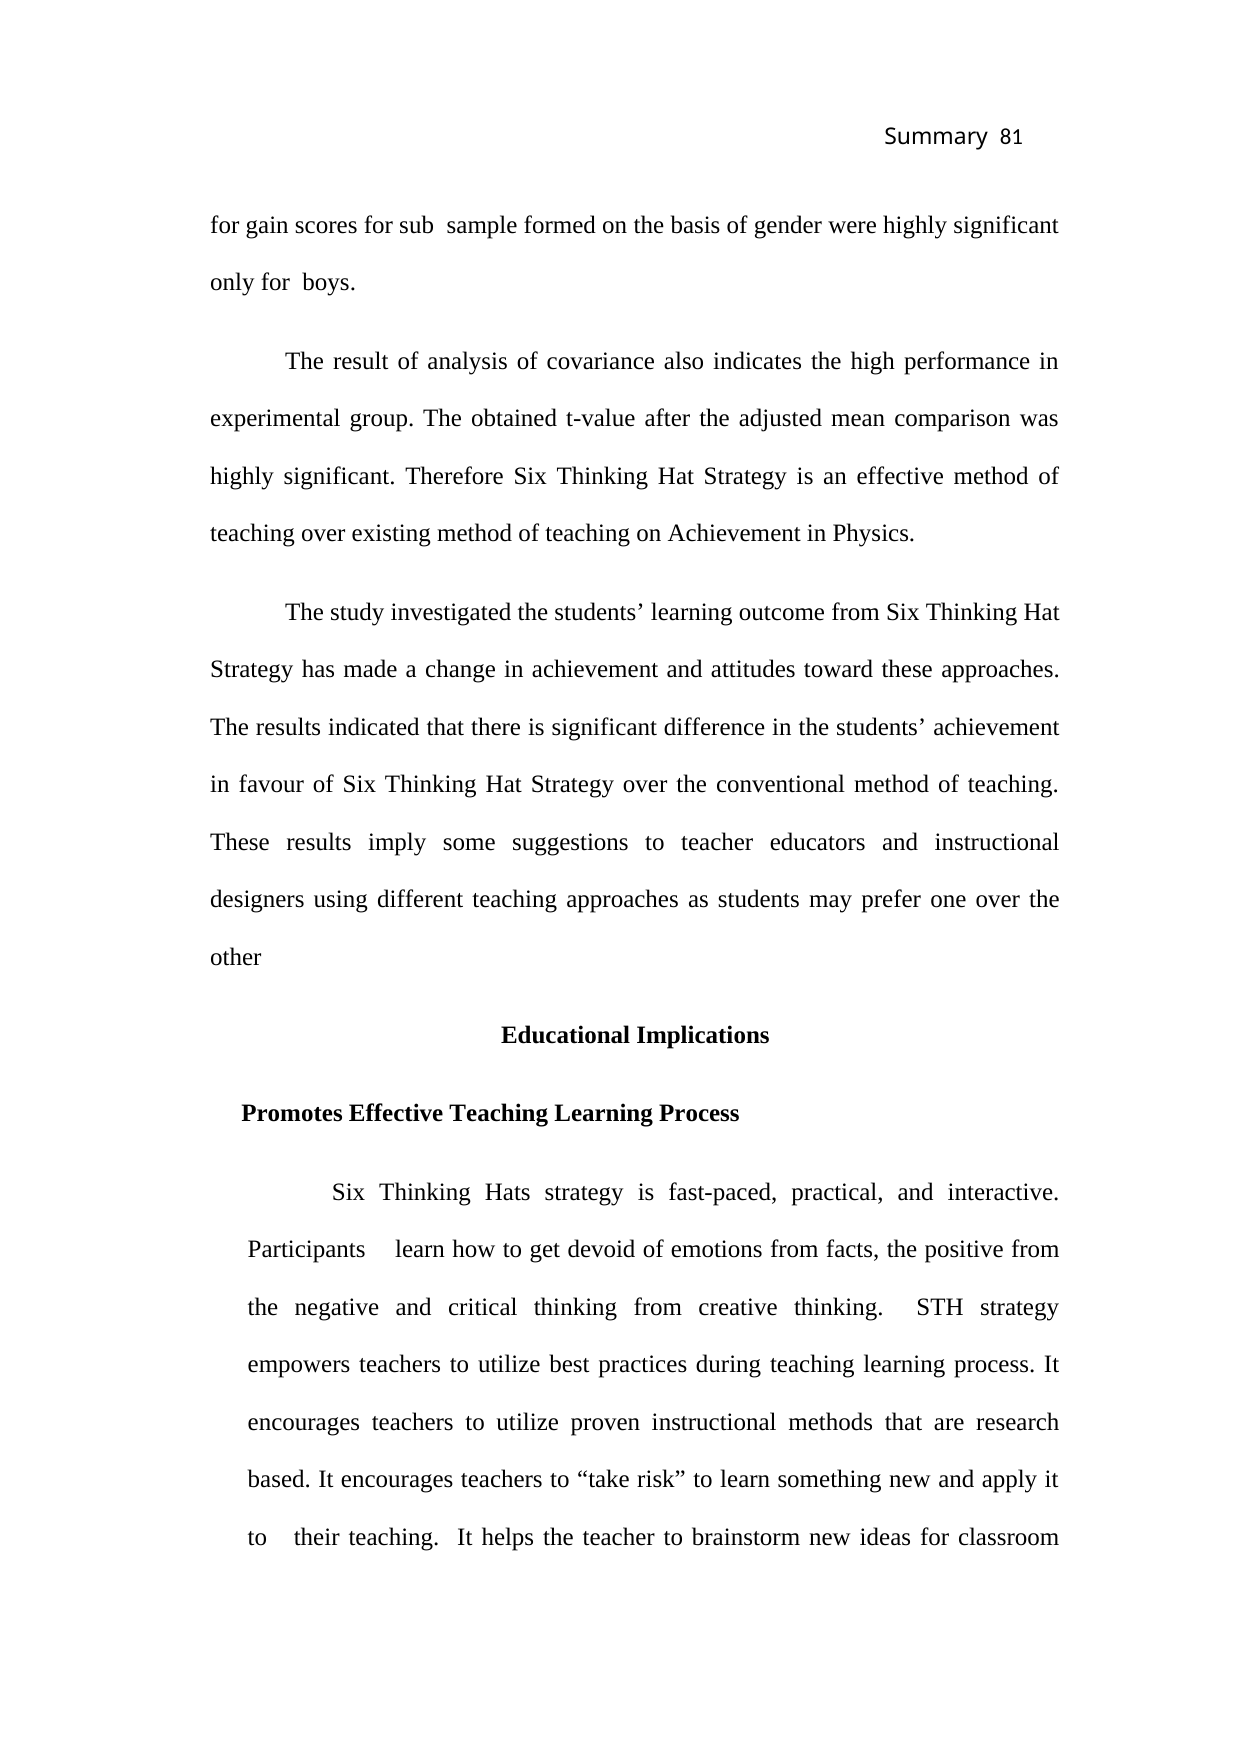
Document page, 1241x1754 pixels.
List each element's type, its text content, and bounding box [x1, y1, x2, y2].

text The result of analysis of covariance also indicates the high performance in experimental group. The obtained t-value after the adjusted mean comparison was highly significant. Therefore Six Thinking Hat Strategy is an effective method of teaching over existing method of teaching on Achievement in Physics. [210, 346, 1060, 547]
text Promotes Effective Teaching Learning Process [210, 1098, 1060, 1127]
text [210, 210, 1060, 296]
text Educational Implications [210, 1020, 1060, 1049]
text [247, 1177, 1060, 1550]
text The study investigated the students’ learning outcome from Six Thinking Hat Strategy has made a change in achievement and attitudes toward these approaches. The results indicated that there is significant difference in the students’ achievement in favour of Six Thinking Hat Strategy over the conventional method of teaching. These results imply some suggestions to teacher educators and instructional designers using different teaching approaches as students may prefer one over the other [210, 597, 1060, 970]
